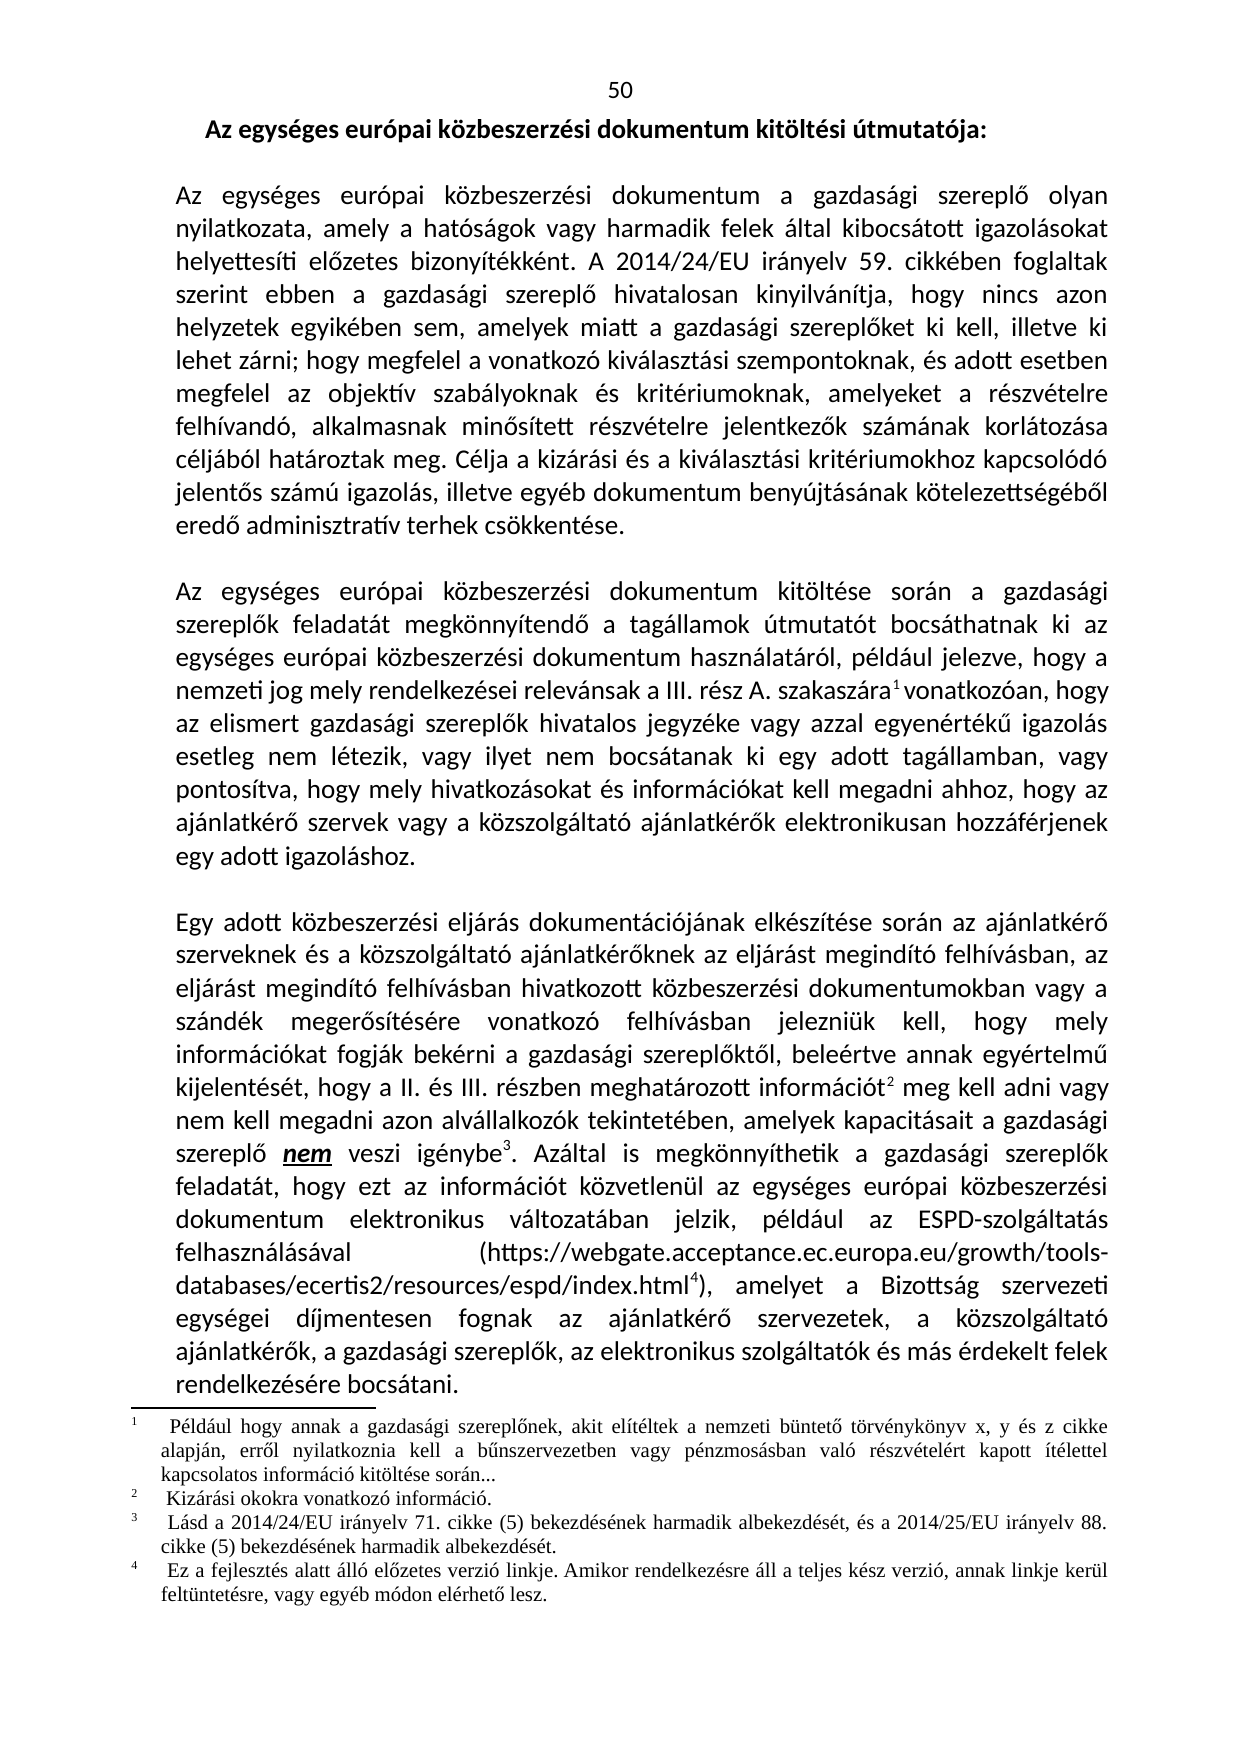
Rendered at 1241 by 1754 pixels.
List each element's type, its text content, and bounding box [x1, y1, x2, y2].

text Az egységes európai közbeszerzési dokumentum a gazdasági szereplő olyan nyilatkozata, amely a hatóságok vagy harmadik felek által kibocsátott igazolásokat helyettesíti előzetes bizonyítékként. A 2014/24/EU irányelv 59. cikkében foglaltak szerint ebben a gazdasági szereplő hivatalosan kinyilvánítja, hogy nincs azon helyzetek egyikében sem, amelyek miatt a gazdasági szereplőket ki kell, illetve ki lehet zárni; hogy megfelel a vonatkozó kiválasztási szempontoknak, és adott esetben megfelel az objektív szabályoknak és kritériumoknak, amelyeket a részvételre felhívandó, alkalmasnak minősített részvételre jelentkezők számának korlátozása céljából határoztak meg. Célja a kizárási és a kiválasztási kritériumokhoz kapcsolódó jelentős számú igazolás, illetve egyéb dokumentum benyújtásának kötelezettségéből eredő adminisztratív terhek csökkentése. [175, 178, 1109, 541]
text Az egységes európai közbeszerzési dokumentum kitöltése során a gazdasági szereplők feladatát megkönnyítendő a tagállamok útmutatót bocsáthatnak ki az egységes európai közbeszerzési dokumentum használatáról, például jelezve, hogy a nemzeti jog mely rendelkezései relevánsak a III. rész A. szakaszára vonatkozóan, hogy az elismert gazdasági szereplők hivatalos jegyzéke vagy azzal egyenértékű igazolás esetleg nem létezik, vagy ilyet nem bocsátanak ki egy adott tagállamban, vagy pontosítva, hogy mely hivatkozásokat és információkat kell megadni ahhoz, hogy az ajánlatkérő szervek vagy a közszolgáltató ajánlatkérők elektronikusan hozzáférjenek egy adott igazoláshoz. [175, 574, 1109, 872]
list Az egységes európai közbeszerzési dokumentum kitöltési útmutatója: [205, 112, 1109, 145]
text Egy adott közbeszerzési eljárás dokumentációjának elkészítése során az ajánlatkérő szerveknek és a közszolgáltató ajánlatkérőknek az eljárást megindító felhívásban, az eljárást megindító felhívásban hivatkozott közbeszerzési dokumentumokban vagy a szándék megerősítésére vonatkozó felhívásban jelezniük kell, hogy mely információkat fogják bekérni a gazdasági szereplőktől, beleértve annak egyértelmű kijelentését, hogy a II. és III. részben meghatározott információt meg kell adni vagy nem kell megadni azon alvállalkozók tekintetében, amelyek kapacitásait a gazdasági szereplő nem veszi igénybe. Azáltal is megkönnyíthetik a gazdasági szereplők feladatát, hogy ezt az információt közvetlenül az egységes európai közbeszerzési dokumentum elektronikus változatában jelzik, például az ESPD-szolgáltatás felhasználásával (https://webgate.acceptance.ec.europa.eu/growth/tools-databases/ecertis2/resources/espd/index.html), amelyet a Bizottság szervezeti egységei díjmentesen fognak az ajánlatkérő szervezetek, a közszolgáltató ajánlatkérők, a gazdasági szereplők, az elektronikus szolgáltatók és más érdekelt felek rendelkezésére bocsátani. [175, 905, 1109, 1400]
